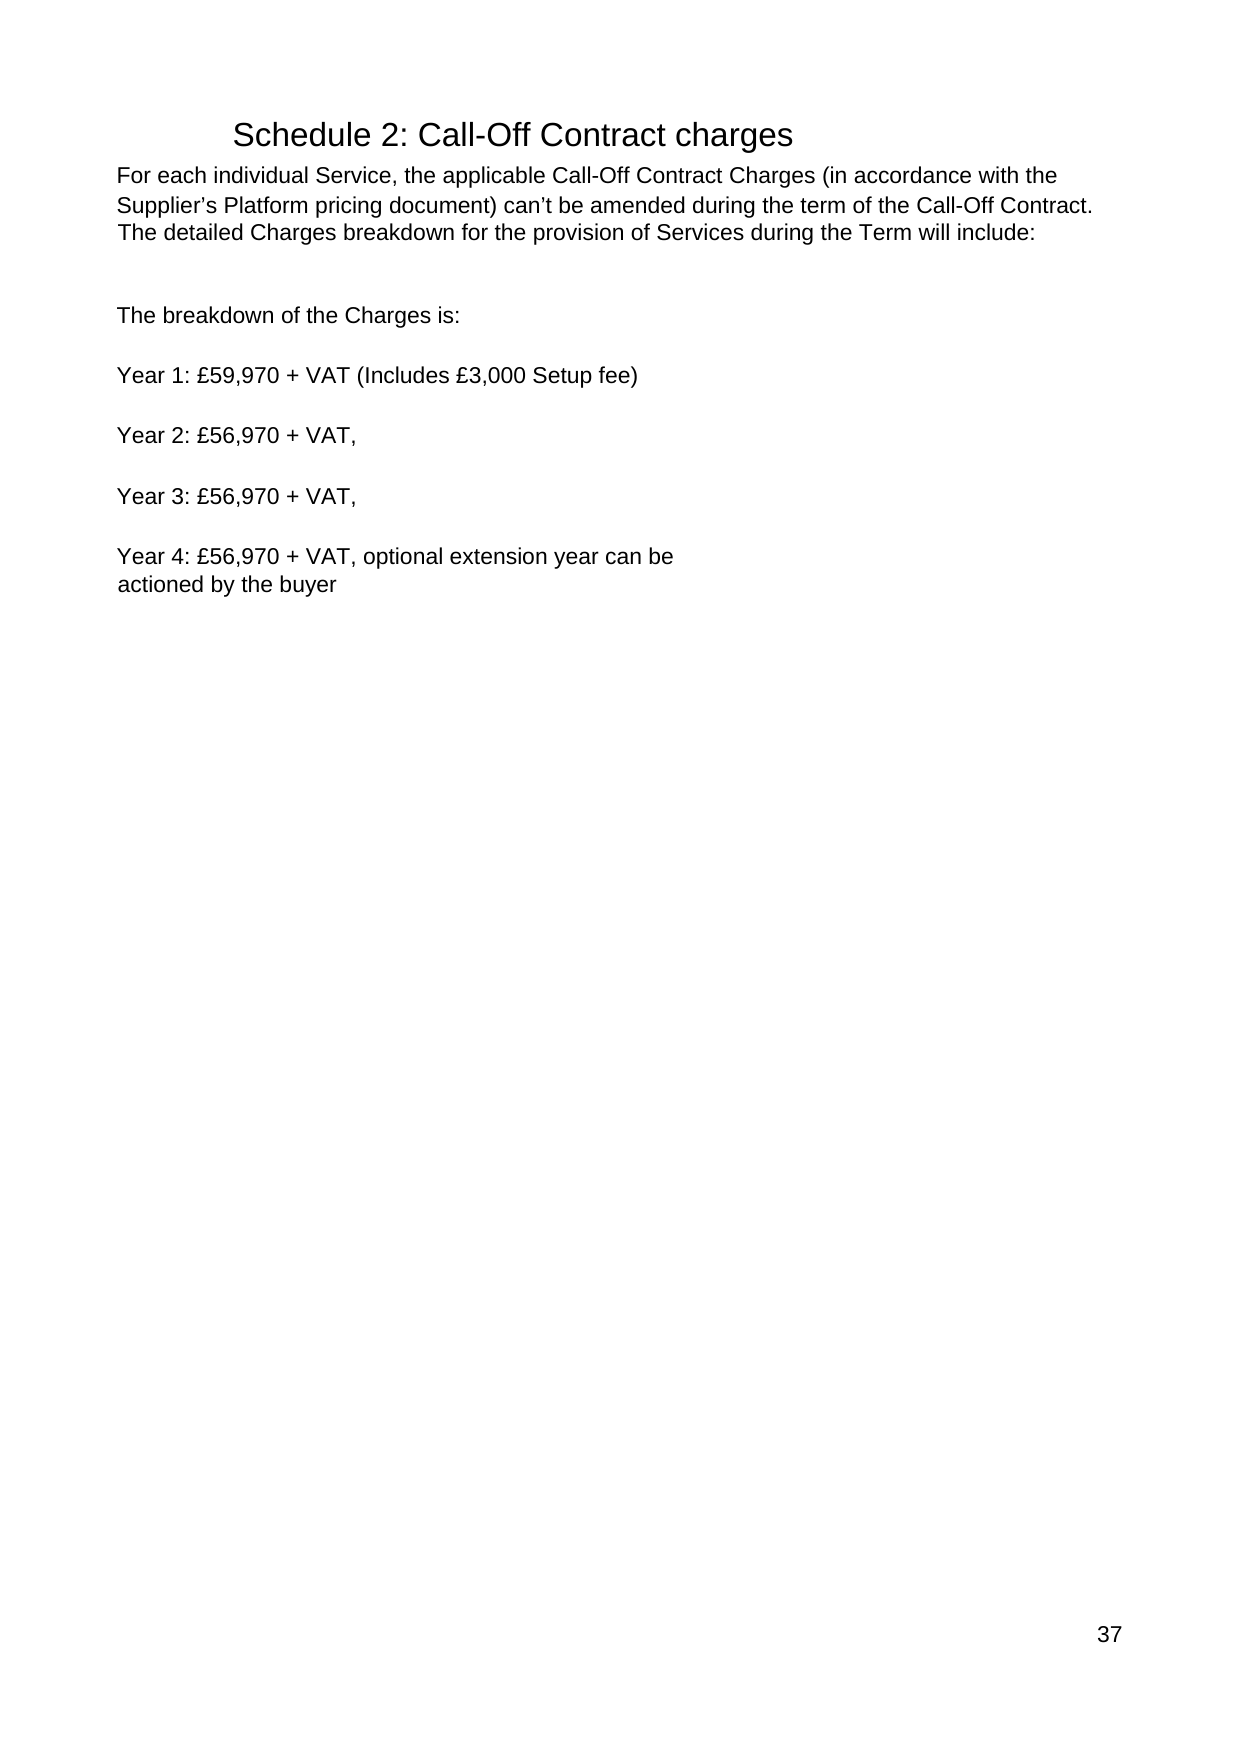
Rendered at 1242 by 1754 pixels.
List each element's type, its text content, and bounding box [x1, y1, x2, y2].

text Year 4: £56,970 + VAT, optional extension year can be actioned by the buyer [116, 543, 739, 597]
text Year 2: £56,970 + VAT, [116, 422, 1122, 449]
text Supplier’s Platform pricing document) can’t be amended during the term of the Call-Off Contract. The detailed Charges breakdown for the provision of Services during the Term will include: [116, 192, 1121, 245]
subtitle Schedule 2: Call-Off Contract charges [116, 116, 1122, 154]
text Year 3: £56,970 + VAT, [116, 483, 1122, 509]
text The breakdown of the Charges is: [116, 302, 1122, 328]
text For each individual Service, the applicable Call-Off Contract Charges (in accordance with the [116, 162, 1121, 189]
text Year 1: £59,970 + VAT (Includes £3,000 Setup fee) [116, 362, 1122, 388]
